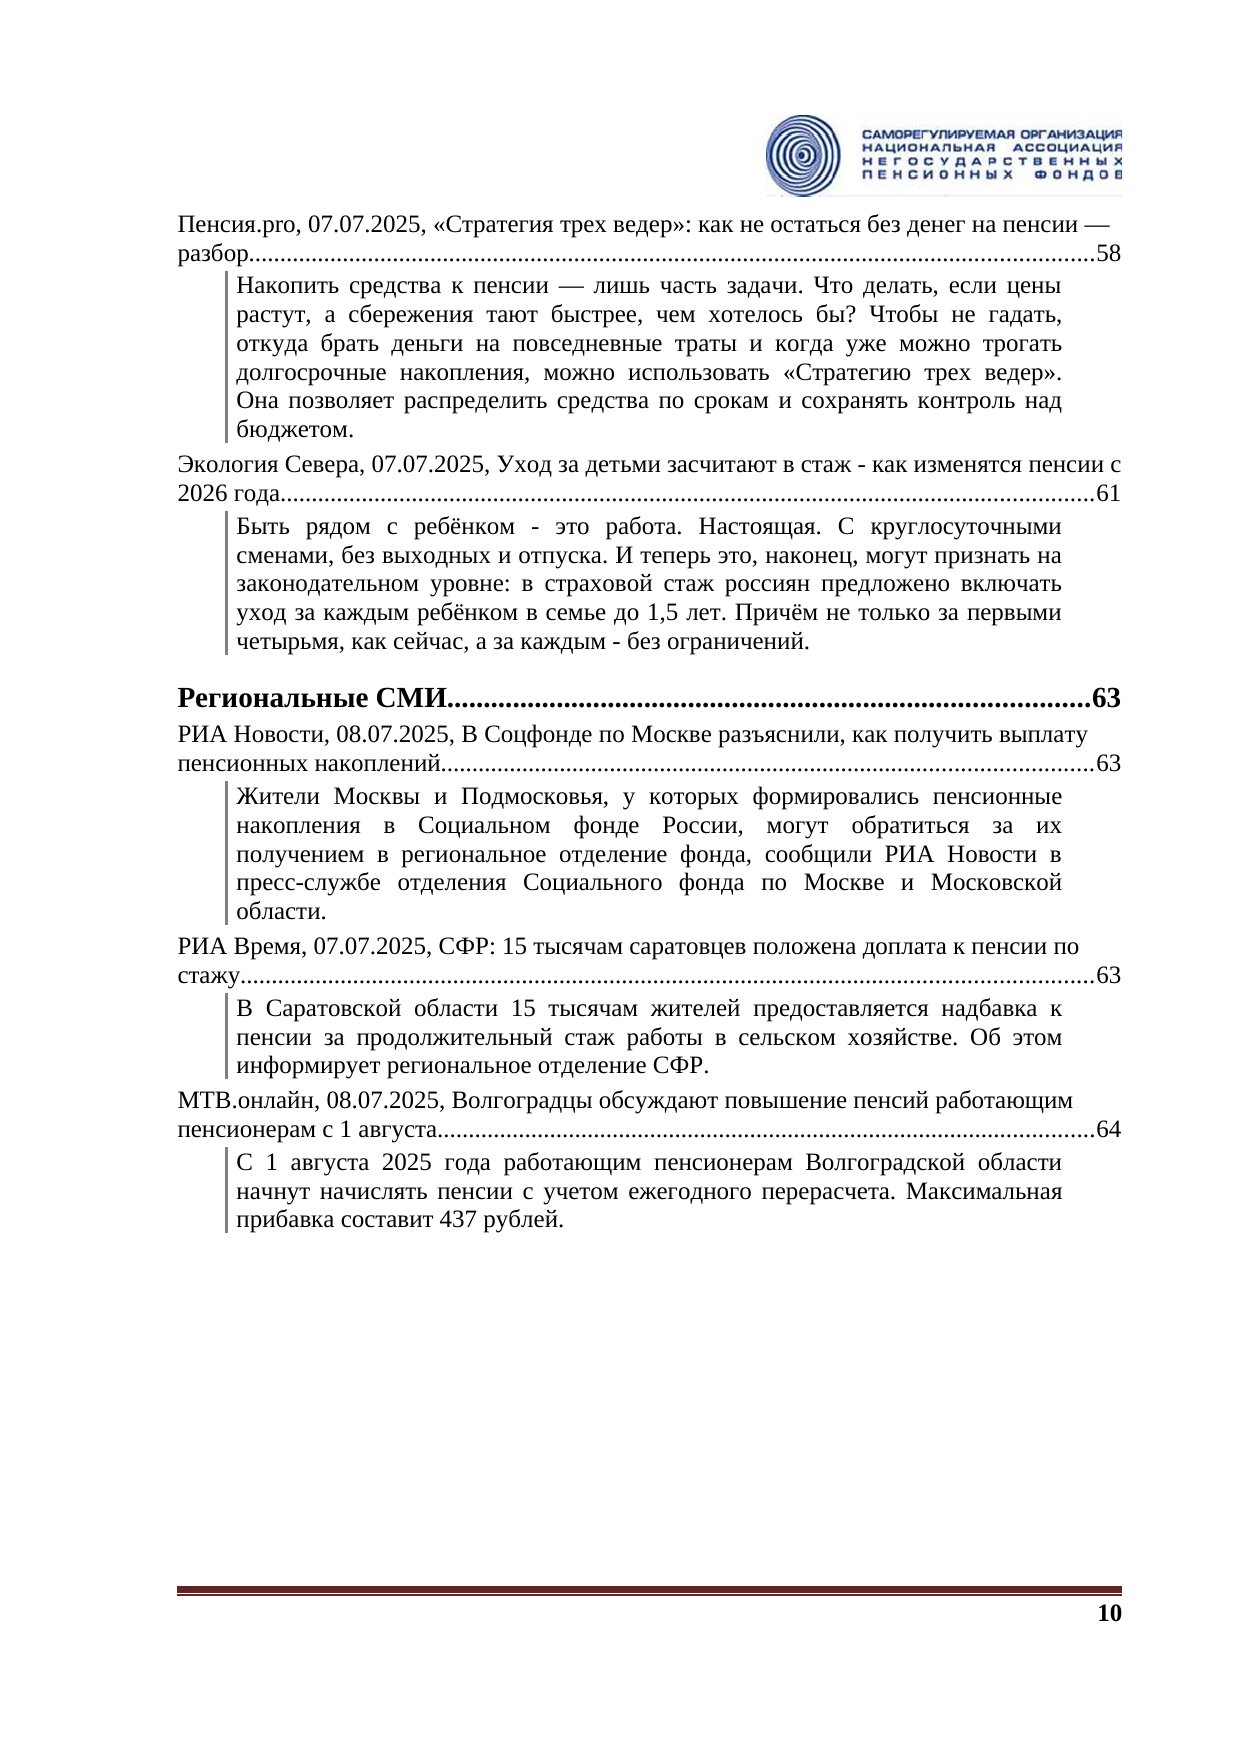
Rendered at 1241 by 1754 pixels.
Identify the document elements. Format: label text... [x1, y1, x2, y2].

text С 1 августа 2025 года работающим пенсионерам Волгоградской области начнут начислять пенсии с учетом ежегодного перерасчета. Максимальная прибавка составит 437 рублей. 64 [228, 1147, 1063, 1233]
text Пенсия.pro, 07.07.2025, «Стратегия трех ведер»: как не остаться без денег на пенсии — разбор 58 [177, 209, 1122, 266]
text Накопить средства к пенсии — лишь часть задачи. Что делать, если цены растут, а сбережения тают быстрее, чем хотелось бы? Чтобы не гадать, откуда брать деньги на повседневные траты и когда уже можно трогать долгосрочные накопления, можно использовать «Стратегию трех ведер». Она позволяет распределить средства по срокам и сохранять контроль над бюджетом. 58 [228, 271, 1063, 443]
text РИА Время, 07.07.2025, СФР: 15 тысячам саратовцев положена доплата к пенсии по стажу 63 [177, 931, 1122, 989]
text РИА Новости, 08.07.2025, В Соцфонде по Москве разъяснили, как получить выплату пенсионных накоплений 63 [177, 719, 1122, 777]
text Жители Москвы и Подмосковья, у которых формировались пенсионные накопления в Социальном фонде России, могут обратиться за их получением в региональное отделение фонда, сообщили РИА Новости в пресс-службе отделения Социального фонда по Москве и Московской области. 63 [228, 781, 1063, 925]
text В Саратовской области 15 тысячам жителей предоставляется надбавка к пенсии за продолжительный стаж работы в сельском хозяйстве. Об этом информирует региональное отделение СФР. 63 [228, 993, 1063, 1079]
text Экология Севера, 07.07.2025, Уход за детьми засчитают в стаж - как изменятся пенсии с 2026 года 61 [177, 449, 1122, 507]
text МТВ.онлайн, 08.07.2025, Волгоградцы обсуждают повышение пенсий работающим пенсионерам с 1 августа 64 [177, 1085, 1122, 1143]
picture [766, 115, 1123, 197]
text Региональные СМИ 63 [177, 680, 1122, 713]
text Быть рядом с ребёнком - это работа. Настоящая. С круглосуточными сменами, без выходных и отпуска. И теперь это, наконец, могут признать на законодательном уровне: в страховой стаж россиян предложено включать уход за каждым ребёнком в семье до 1,5 лет. Причём не только за первыми четырьмя, как сейчас, а за каждым - без ограничений. 61 [228, 511, 1063, 655]
